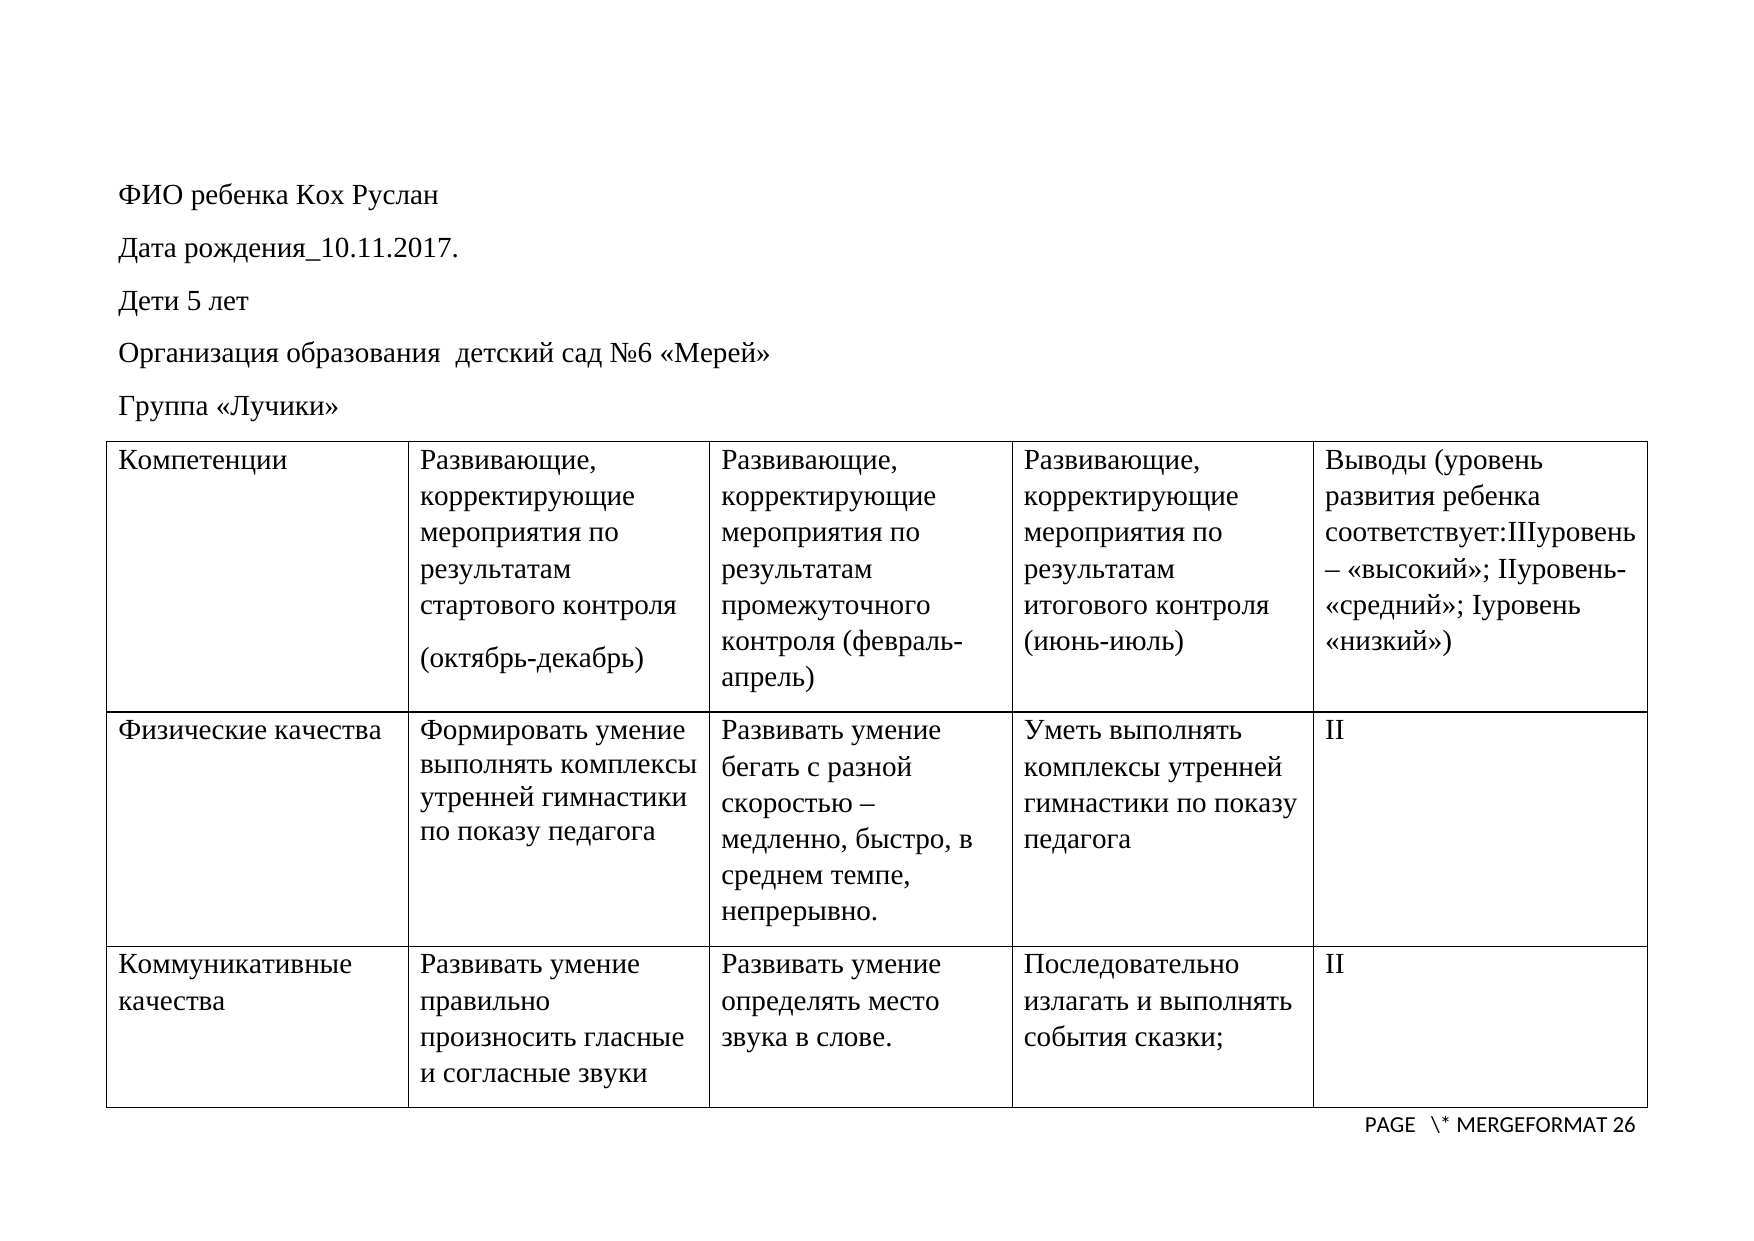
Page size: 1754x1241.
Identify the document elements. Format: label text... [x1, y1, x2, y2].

table_header Компетенции [107, 442, 408, 711]
table_cell Физические качества [107, 713, 408, 946]
table_header Развивающие, корректирующие мероприятия по результатам промежуточного контроля (февраль-апрель) [710, 442, 1012, 711]
table_header Развивающие, корректирующие мероприятия по результатам стартового контроля (октябрь-декабрь) [409, 442, 709, 711]
text ФИО ребенка Кох Руслан [118, 177, 1636, 211]
table_cell Формировать умение выполнять комплексы утренней гимнастики по показу педагога [409, 713, 709, 946]
text Дата рождения_10.11.2017. [118, 230, 1636, 263]
table_cell II [1314, 947, 1647, 1107]
text Дети 5 лет [118, 283, 1636, 316]
table_cell Последовательно излагать и выполнять события сказки; [1013, 947, 1313, 1107]
table_cell Коммуникативные качества [107, 947, 408, 1107]
table_cell Уметь выполнять комплексы утренней гимнастики по показу педагога [1013, 713, 1313, 946]
table_header Развивающие, корректирующие мероприятия по результатам итогового контроля (июнь-июль) [1013, 442, 1313, 711]
table_cell Развивать умение определять место звука в слове. [710, 947, 1012, 1107]
text Организация образования детский сад №6 «Мерей» [118, 336, 1636, 369]
table_header Выводы (уровень развития ребенка соответствует:IIIуровень – «высокий»; IIуровень- «средний»; Iуровень «низкий») [1314, 442, 1647, 711]
table_cell Развивать умение правильно произносить гласные и согласные звуки [409, 947, 709, 1107]
text Группа «Лучики» [118, 388, 1636, 422]
table_cell Развивать умение бегать с разной скоростью – медленно, быстро, в среднем темпе, непрерывно. [710, 713, 1012, 946]
table_cell II [1314, 713, 1647, 946]
